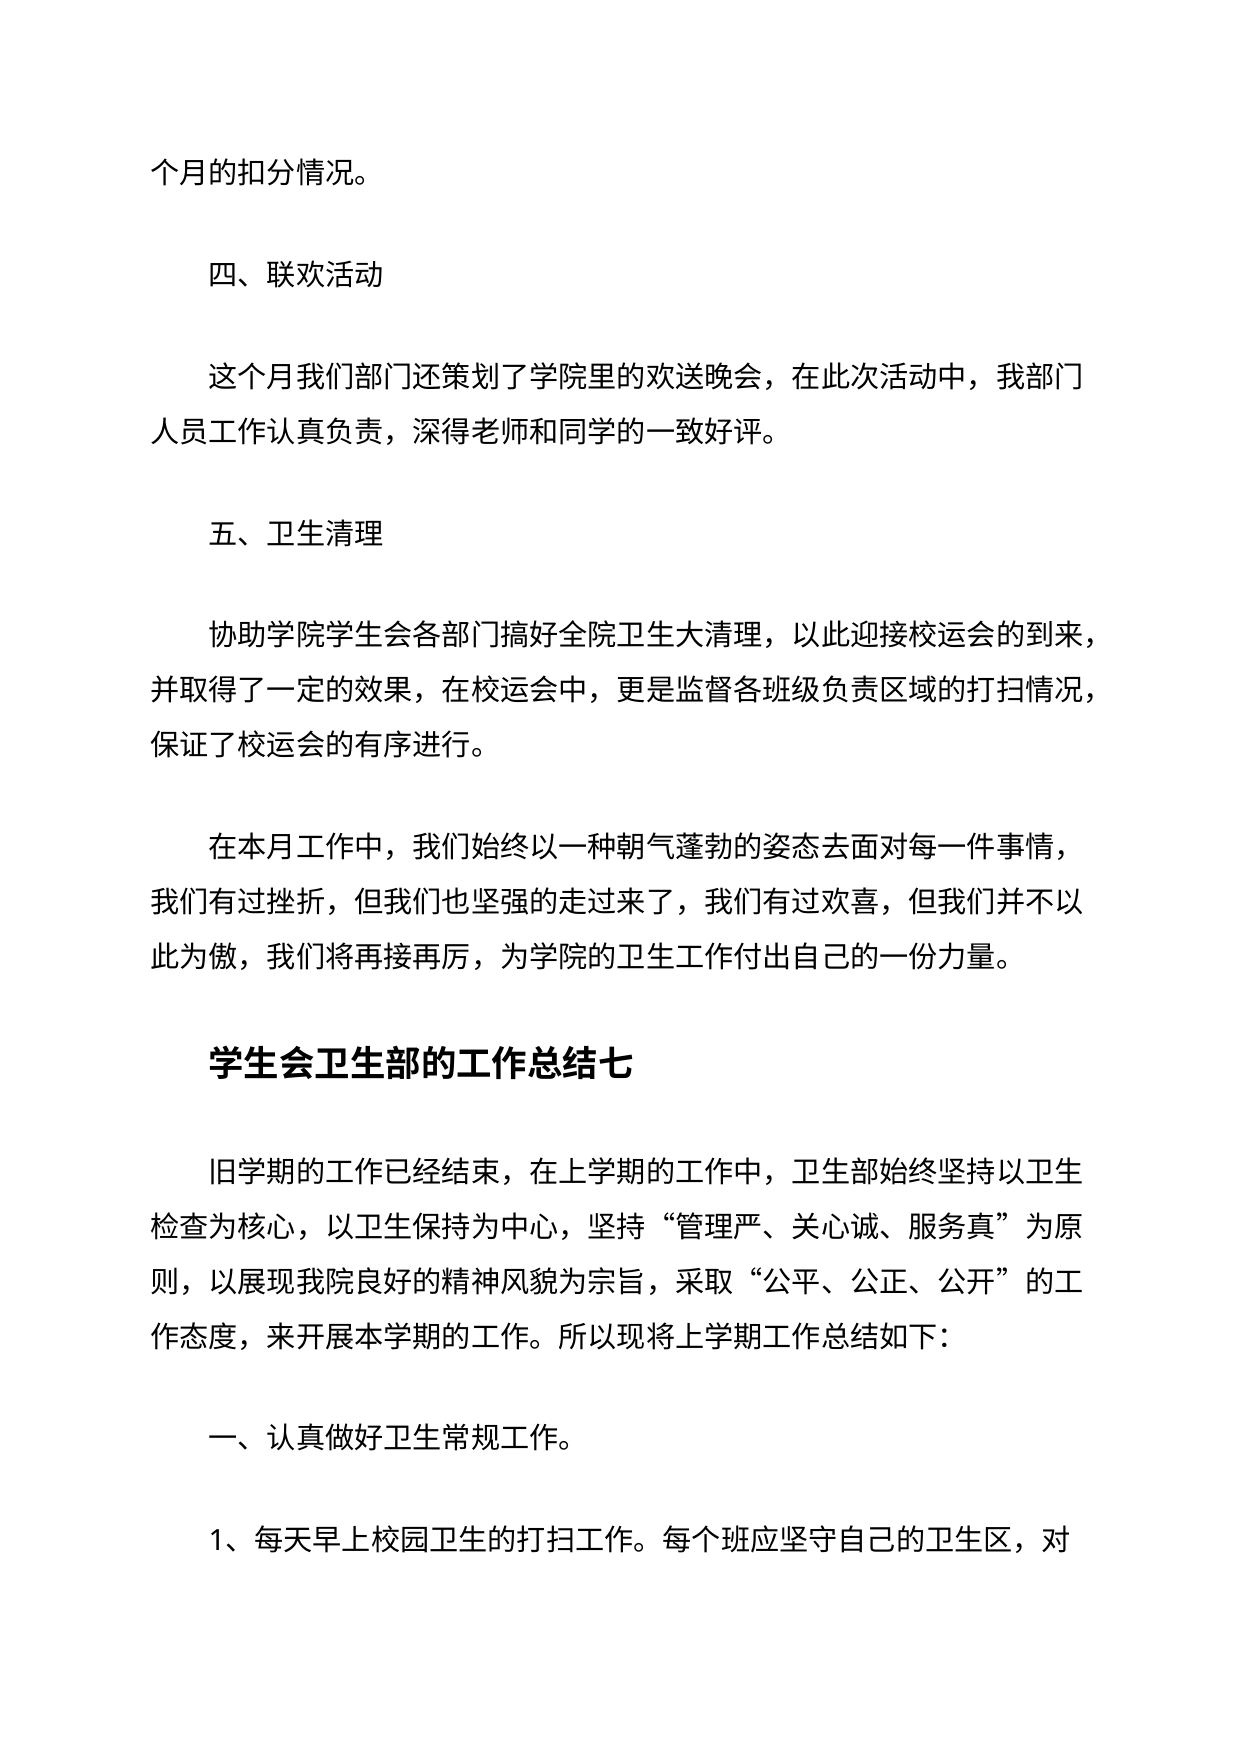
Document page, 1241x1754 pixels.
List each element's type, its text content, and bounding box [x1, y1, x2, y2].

text 旧学期的工作已经结束，在上学期的工作中，卫生部始终坚持以卫生检查为核心，以卫生保持为中心，坚持“管理严、关心诚、服务真”为原则，以展现我院良好的精神风貌为宗旨，采取“公平、公正、公开”的工作态度，来开展本学期的工作。所以现将上学期工作总结如下： [150, 1148, 1090, 1356]
text 学生会卫生部的工作总结七 [150, 1035, 1090, 1086]
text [150, 1517, 1090, 1559]
text 五、卫生清理 [150, 510, 1090, 552]
text 在本月工作中，我们始终以一种朝气蓬勃的姿态去面对每一件事情，我们有过挫折，但我们也坚强的走过来了，我们有过欢喜，但我们并不以此为傲，我们将再接再厉，为学院的卫生工作付出自己的一份力量。 [150, 823, 1090, 976]
text 四、联欢活动 [150, 252, 1090, 294]
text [150, 150, 1090, 192]
text 这个月我们部门还策划了学院里的欢送晚会，在此次活动中，我部门人员工作认真负责，深得老师和同学的一致好评。 [150, 353, 1090, 451]
text 一、认真做好卫生常规工作。 [150, 1415, 1090, 1457]
text 协助学院学生会各部门搞好全院卫生大清理，以此迎接校运会的到来，并取得了一定的效果，在校运会中，更是监督各班级负责区域的打扫情况，保证了校运会的有序进行。 [150, 612, 1090, 764]
